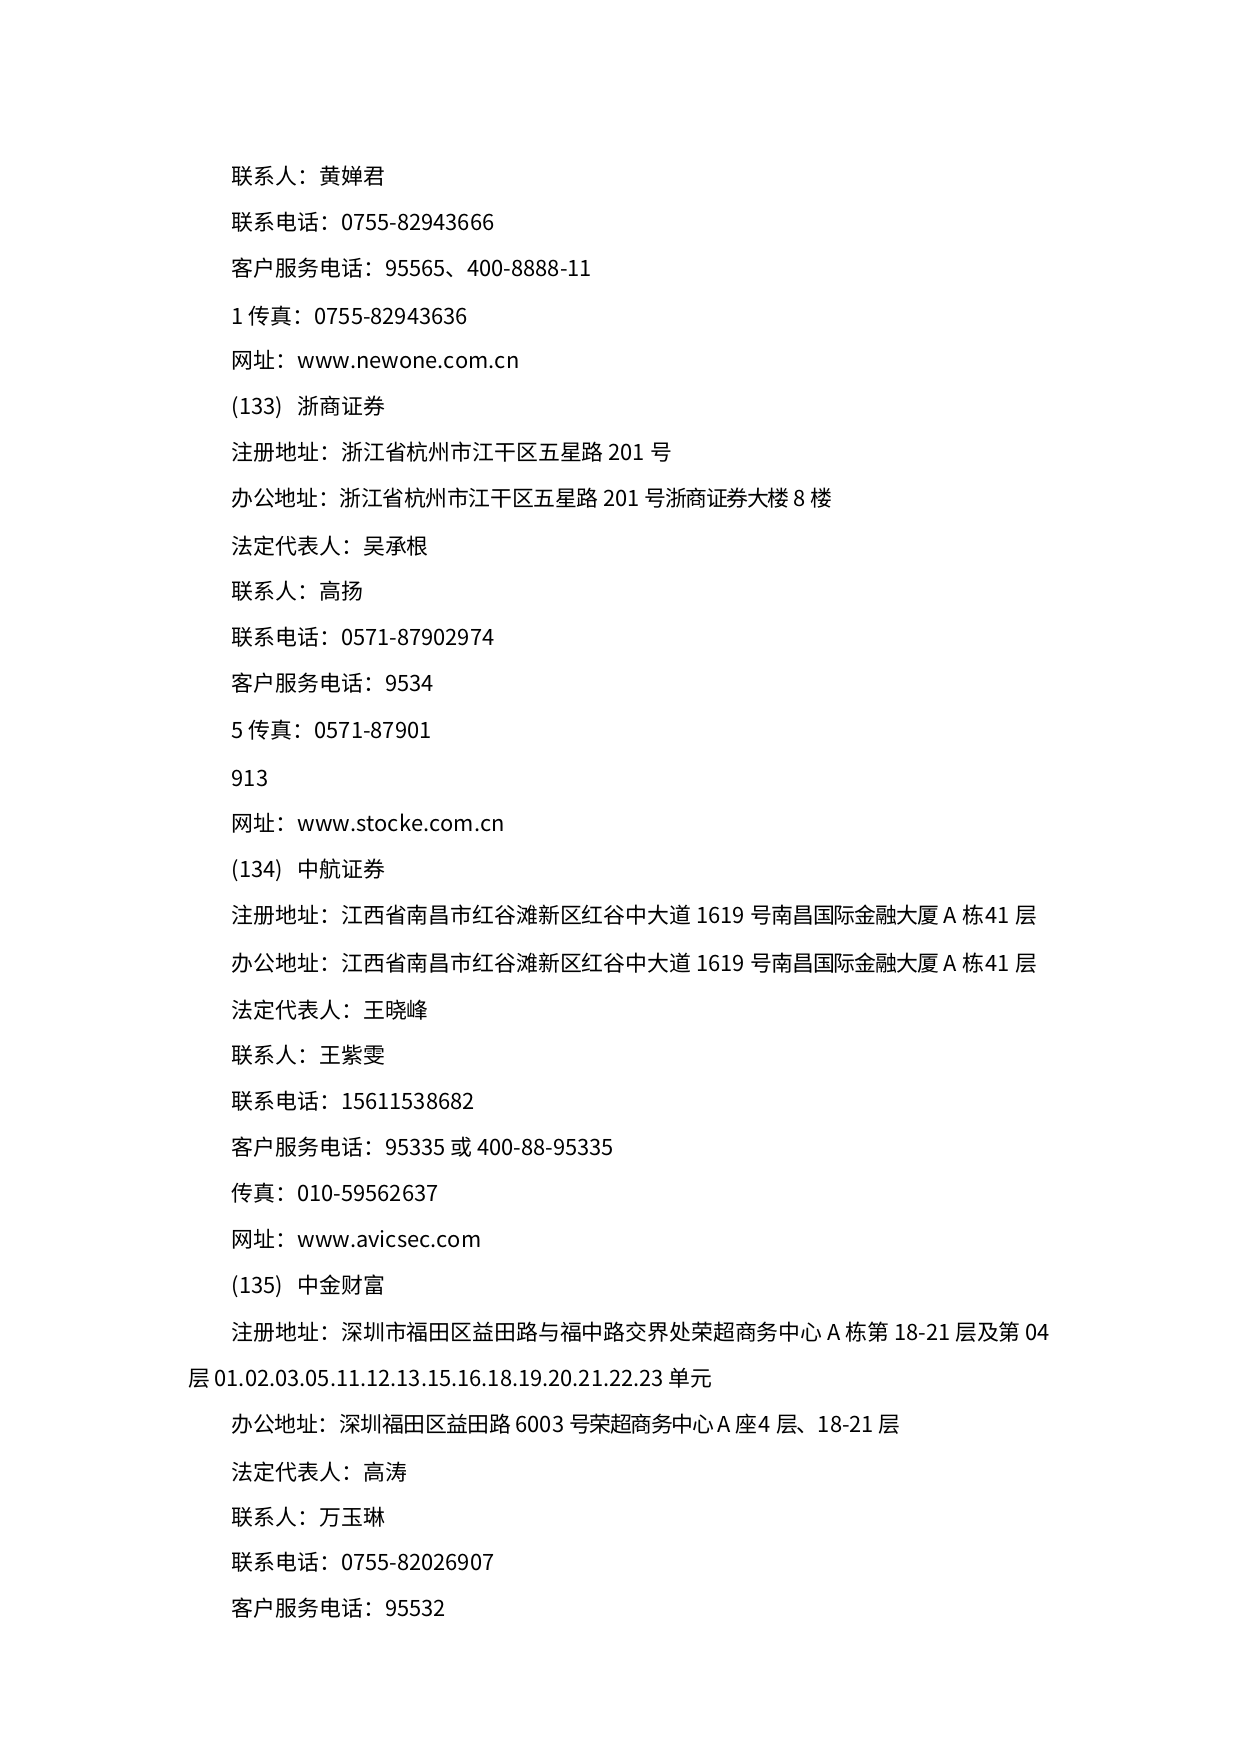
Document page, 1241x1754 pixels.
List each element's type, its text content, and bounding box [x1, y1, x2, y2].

text 客户服务电话：95565、400-8888-111 传真：0755-82943636 [232, 251, 593, 331]
text 联系电话：0755-82943666 [232, 205, 1115, 236]
text 客户服务电话：95345 传真：0571-87901913 [232, 666, 439, 793]
text 联系电话：15611538682 [232, 1084, 1115, 1115]
text 联系人：万玉琳 [232, 1503, 1115, 1531]
text 注册地址：深圳市福田区益田路与福中路交界处荣超商务中心 A 栋第 18-21 层及第 04 [232, 1315, 1115, 1346]
list 浙商证券 [232, 389, 1115, 421]
text 联系人：高扬 [232, 577, 1115, 605]
list 中航证券 [232, 852, 1115, 883]
text 网址：www.stocke.com.cn [232, 809, 1115, 837]
text 层 01.02.03.05.11.12.13.15.16.18.19.20.21.22.23 单元 [188, 1361, 1115, 1392]
text 办公地址：浙江省杭州市江干区五星路 201 号浙商证券大楼 8 楼法定代表人：吴承根 [232, 481, 844, 561]
text 注册地址：江西省南昌市红谷滩新区红谷中大道 1619 号南昌国际金融大厦 A 栋 41 层办公地址：江西省南昌市红谷滩新区红谷中大道 1619 号南昌国际金融大厦 A 栋 41 层法定代表人：王晓峰 [232, 898, 1041, 1025]
text 客户服务电话：95532 [232, 1591, 1115, 1623]
text 传真：010-59562637 [232, 1176, 1115, 1208]
text 联系人：王紫雯 [232, 1041, 1115, 1069]
list 中金财富 [232, 1268, 1115, 1300]
text 联系电话：0755-82026907 [232, 1545, 1115, 1577]
text 网址：www.avicsec.com [232, 1222, 1115, 1254]
text 联系人：黄婵君 [232, 159, 1115, 190]
text 注册地址：浙江省杭州市江干区五星路 201 号 [232, 435, 1115, 467]
text 联系电话：0571-87902974 [232, 619, 1115, 651]
text 客户服务电话：95335 或 400-88-95335 [232, 1130, 1115, 1162]
text 办公地址：深圳福田区益田路 6003 号荣超商务中心 A 座 4 层、18-21 层法定代表人：高涛 [232, 1407, 915, 1486]
text 网址：www.newone.com.cn [232, 347, 1115, 374]
